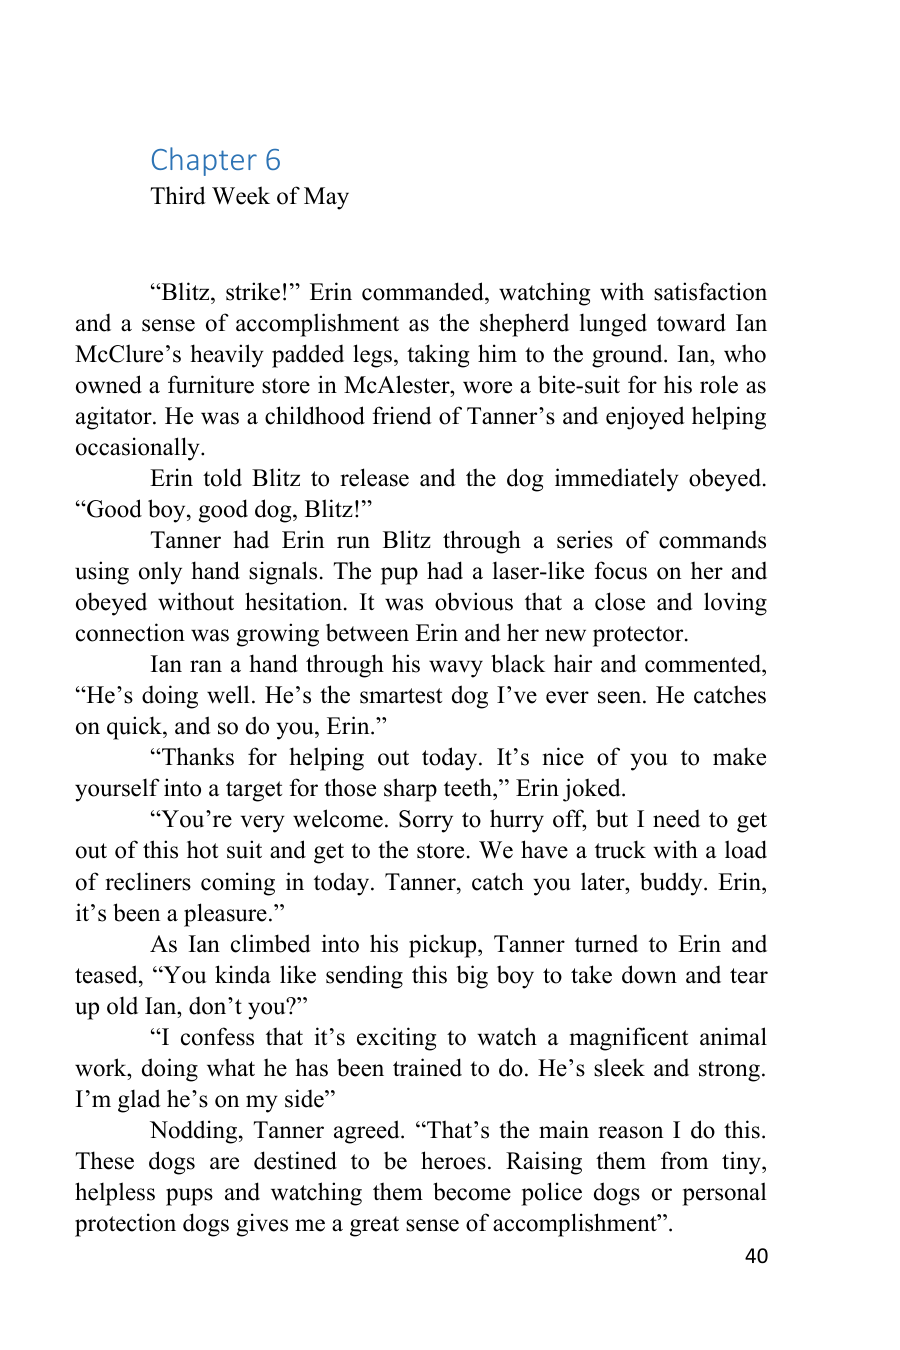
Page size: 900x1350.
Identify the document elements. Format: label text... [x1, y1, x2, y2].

text Tanner had Erin run Blitz through a series of commands using only hand signals. The pup had a laser-like focus on her and obeyed without hesitation. It was obvious that a close and loving connection was growing between Erin and her new protector. [75, 525, 768, 647]
text Erin told Blitz to release and the dog immediately obeyed. “Good boy, good dog, Blitz!” [75, 463, 768, 523]
subtitle Chapter 6 [75, 137, 768, 178]
text Nodding, Tanner agreed. “That’s the main reason I do this. These dogs are destined to be heroes. Raising them from tiny, helpless pups and watching them become police dogs or personal protection dogs gives me a great sense of accomplishment”. [75, 1115, 768, 1237]
text “You’re very welcome. Sorry to hurry off, but I need to get out of this hot suit and get to the store. We have a truck with a load of recliners coming in today. Tanner, catch you later, buddy. Erin, it’s been a pleasure.” [75, 804, 768, 926]
text “Thanks for helping out today. It’s nice of you to make yourself into a target for those sharp teeth,” Erin joked. [75, 742, 768, 802]
text “Blitz, strike!” Erin commanded, watching with satisfaction and a sense of accomplishment as the shepherd lunged toward Ian McClure’s heavily padded legs, taking him to the ground. Ian, who owned a furniture store in McAlester, wore a bite-suit for his role as agitator. He was a childhood friend of Tanner’s and enjoyed helping occasionally. [75, 277, 768, 461]
text Third Week of May [75, 181, 768, 210]
text “I confess that it’s exciting to watch a magnificent animal work, doing what he has been trained to do. He’s sleek and strong. I’m glad he’s on my side” [75, 1022, 768, 1113]
text As Ian climbed into his pickup, Tanner turned to Erin and teased, “You kinda like sending this big boy to take down and tear up old Ian, don’t you?” [75, 929, 768, 1019]
text Ian ran a hand through his wavy black hair and commented, “He’s doing well. He’s the smartest dog I’ve ever seen. He catches on quick, and so do you, Erin.” [75, 649, 768, 740]
